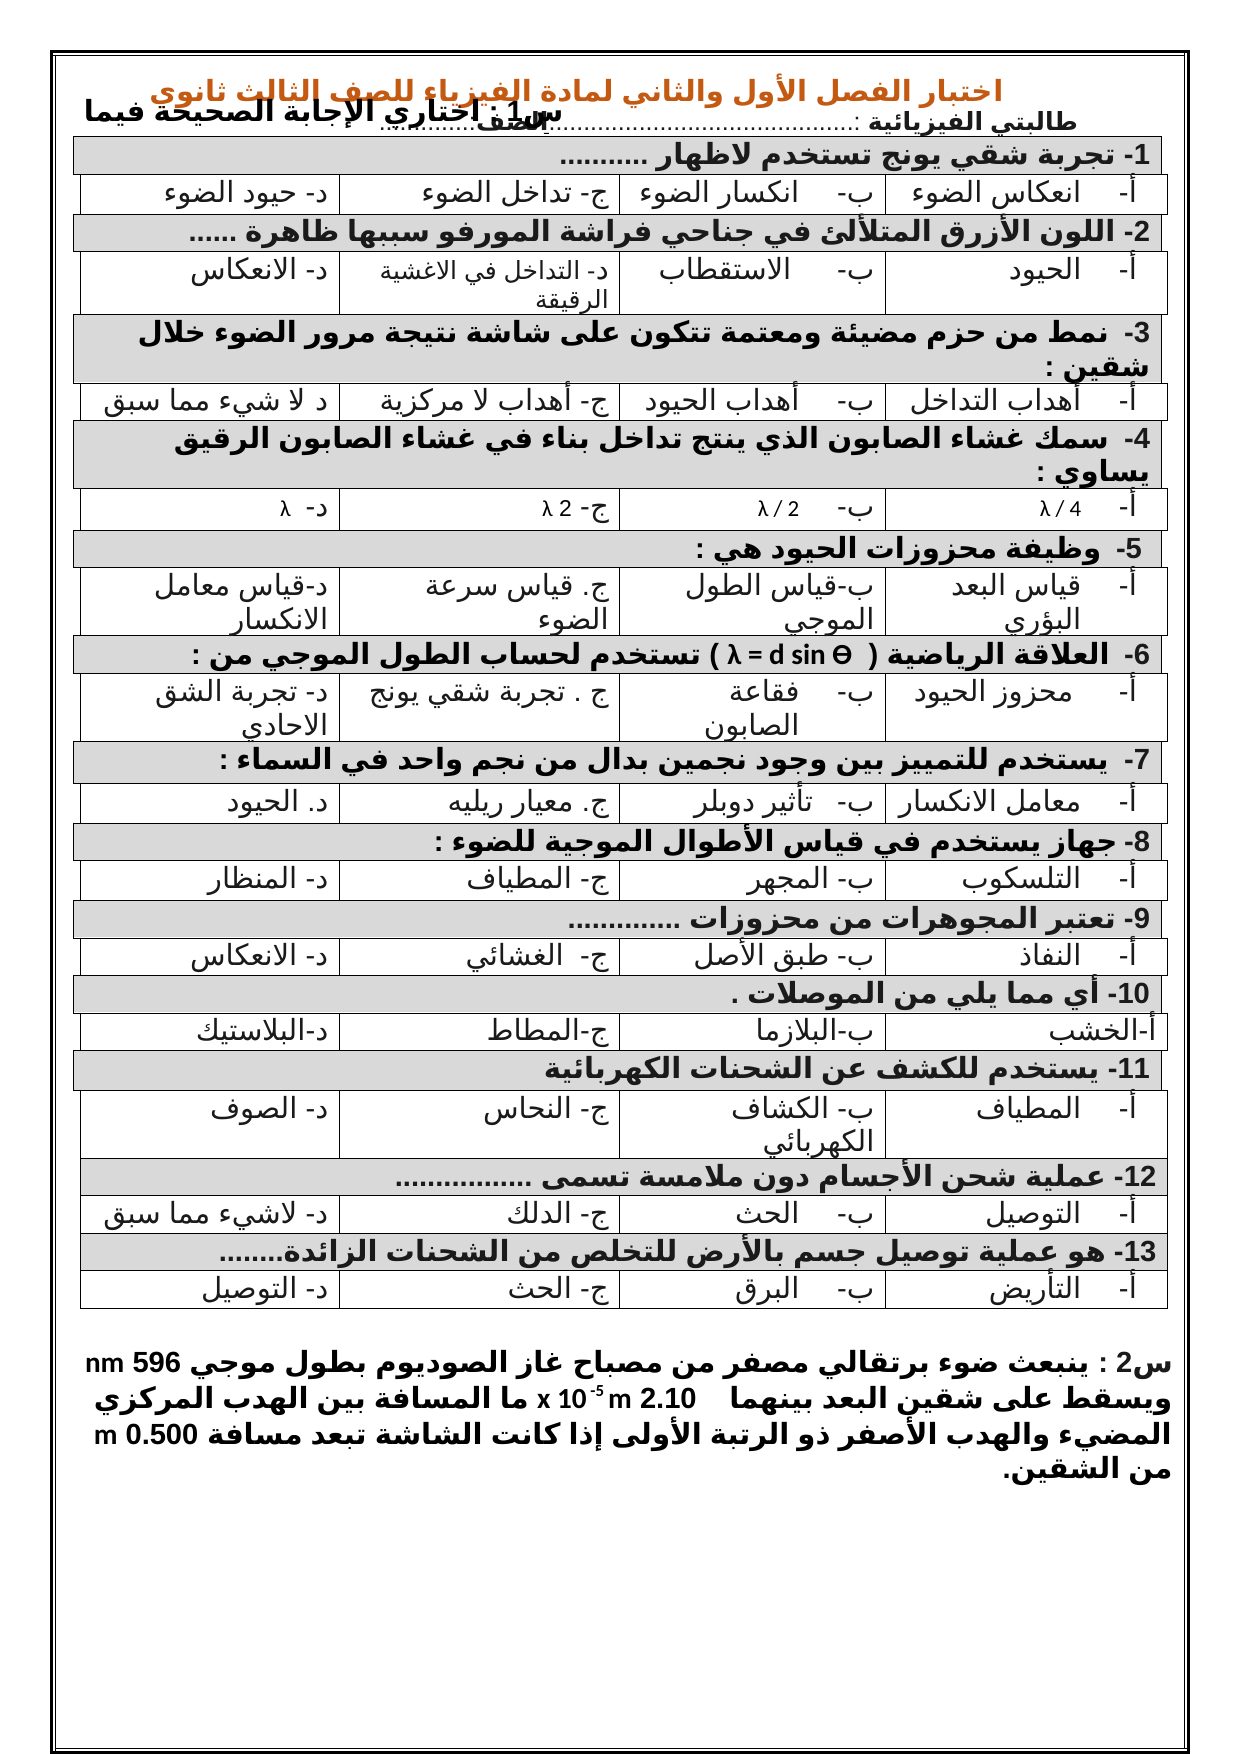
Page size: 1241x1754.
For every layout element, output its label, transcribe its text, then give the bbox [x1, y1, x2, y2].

table_cell الاستقطاب [620, 252, 885, 314]
table_cell ج- الحث [340, 1271, 619, 1308]
table_cell 11- يستخدم للكشف عن الشحنات الكهربائية [74, 1051, 1161, 1090]
table_cell د- λ [81, 489, 339, 530]
table_cell د. الحيود [81, 784, 339, 823]
table_cell ج- المطياف [340, 861, 619, 900]
table_cell ب-قياس الطول الموجي [620, 568, 885, 635]
table_header 1- تجربة شقي يونج تستخدم لاظهار ........... [74, 137, 1161, 174]
table_cell د-لا شيء مما سبق [81, 384, 339, 420]
table_cell 13- هو عملية توصيل جسم بالأرض للتخلص من الشحنات الزائدة........ [81, 1234, 1167, 1270]
table_cell ب- تأثير دوبلر [620, 784, 885, 823]
table_cell 10- أي مما يلي من الموصلات . [74, 976, 1161, 1012]
table_cell انعكاس الضوء [886, 175, 1167, 213]
table_cell ج. قياس سرعة الضوء [340, 568, 619, 635]
table_cell ج- النحاس [340, 1091, 619, 1158]
table_cell 2- اللون الأزرق المتلألئ في جناحي فراشة المورفو سببها ظاهرة ...... [74, 215, 1161, 251]
table_cell د- الانعكاس [81, 939, 339, 975]
table_cell 3- نمط من حزم مضيئة ومعتمة تتكون على شاشة نتيجة مرور الضوء خلال شقين : [74, 315, 1161, 382]
table_cell التأريض [886, 1271, 1167, 1308]
table_cell د- التداخل في الاغشية الرقيقة [340, 252, 619, 314]
table_cell معامل الانكسار [886, 784, 1167, 823]
table_cell د- حيود الضوء [81, 175, 339, 213]
table_cell ج- الدلك [340, 1196, 619, 1233]
table_cell المطياف [886, 1091, 1167, 1158]
table_cell النفاذ [886, 939, 1167, 975]
table_cell قياس البعد البؤري [886, 568, 1167, 635]
table_cell 9- تعتبر المجوهرات من محزوزات .............. [74, 901, 1161, 937]
table_cell ب-البلازما [620, 1014, 885, 1050]
table_cell البرق [620, 1271, 885, 1308]
table_cell 7- يستخدم للتمييز بين وجود نجمين بدال من نجم واحد في السماء : [74, 742, 1161, 783]
table_cell ج- الغشائي [340, 939, 619, 975]
table_cell ج-المطاط [340, 1014, 619, 1050]
table_cell ج- أهداب لا مركزية [340, 384, 619, 420]
table_cell د- تجربة الشق الاحادي [81, 674, 339, 741]
table_cell د- التوصيل [81, 1271, 339, 1308]
table_cell التلسكوب [886, 861, 1167, 900]
table_cell فقاعة الصابون [620, 674, 885, 741]
table_cell ج. معيار ريليه [340, 784, 619, 823]
table_cell ب- المجهر [620, 861, 885, 900]
text طالبتي الفيزيائية :............................................الصف:............. [74, 107, 1078, 136]
table_cell أهداب الحيود [620, 384, 885, 420]
table_cell 12- عملية شحن الأجسام دون ملامسة تسمى ................. [81, 1159, 1167, 1195]
table_cell الحيود [886, 252, 1167, 314]
table_cell د- المنظار [81, 861, 339, 900]
table_cell ب- طبق الأصل [620, 939, 885, 975]
table_cell 8- جهاز يستخدم في قياس الأطوال الموجية للضوء : [74, 824, 1161, 860]
table_cell أهداب التداخل [886, 384, 1167, 420]
table_cell λ / 4 [886, 489, 1167, 530]
text س2 : ينبعث ضوء برتقالي مصفر من مصباح غاز الصوديوم بطول موجي 596 nm ويسقط على شقين البعد بينهما 2.10 x 10 -5 m ما المسافة بين الهدب المركزي المضيء والهدب الأصفر ذو الرتبة الأولى إذا كانت الشاشة تبعد مسافة 0.500 m من الشقين. [74, 1344, 1172, 1485]
table_cell د- الانعكاس [81, 252, 339, 314]
table_cell د- الصوف [81, 1091, 339, 1158]
table_cell د-البلاستيك [81, 1014, 339, 1050]
text اختبار الفصل الأول والثاني لمادة الفيزياء للصف الثالث ثانوي [74, 74, 1078, 107]
table_cell 6- العلاقة الرياضية ( λ = d sin ϴ ) تستخدم لحساب الطول الموجي من : [74, 636, 1161, 673]
table_cell ب- الكشاف الكهربائي [620, 1091, 885, 1158]
table_cell ج- 2 λ [340, 489, 619, 530]
table_cell الحث [620, 1196, 885, 1233]
table_cell أ-الخشب [886, 1014, 1167, 1050]
table_cell 4- سمك غشاء الصابون الذي ينتج تداخل بناء في غشاء الصابون الرقيق يساوي : [74, 421, 1161, 488]
table_cell د-قياس معامل الانكسار [81, 568, 339, 635]
table_cell التوصيل [886, 1196, 1167, 1233]
table_cell λ / 2 [620, 489, 885, 530]
table_cell د- لاشيء مما سبق [81, 1196, 339, 1233]
table_cell انكسار الضوء [620, 175, 885, 213]
table_cell محزوز الحيود [886, 674, 1167, 741]
table_cell ج- تداخل الضوء [340, 175, 619, 213]
table_cell 5- وظيفة محزوزات الحيود هي : [74, 531, 1161, 567]
table_cell ج . تجربة شقي يونج [340, 674, 619, 741]
